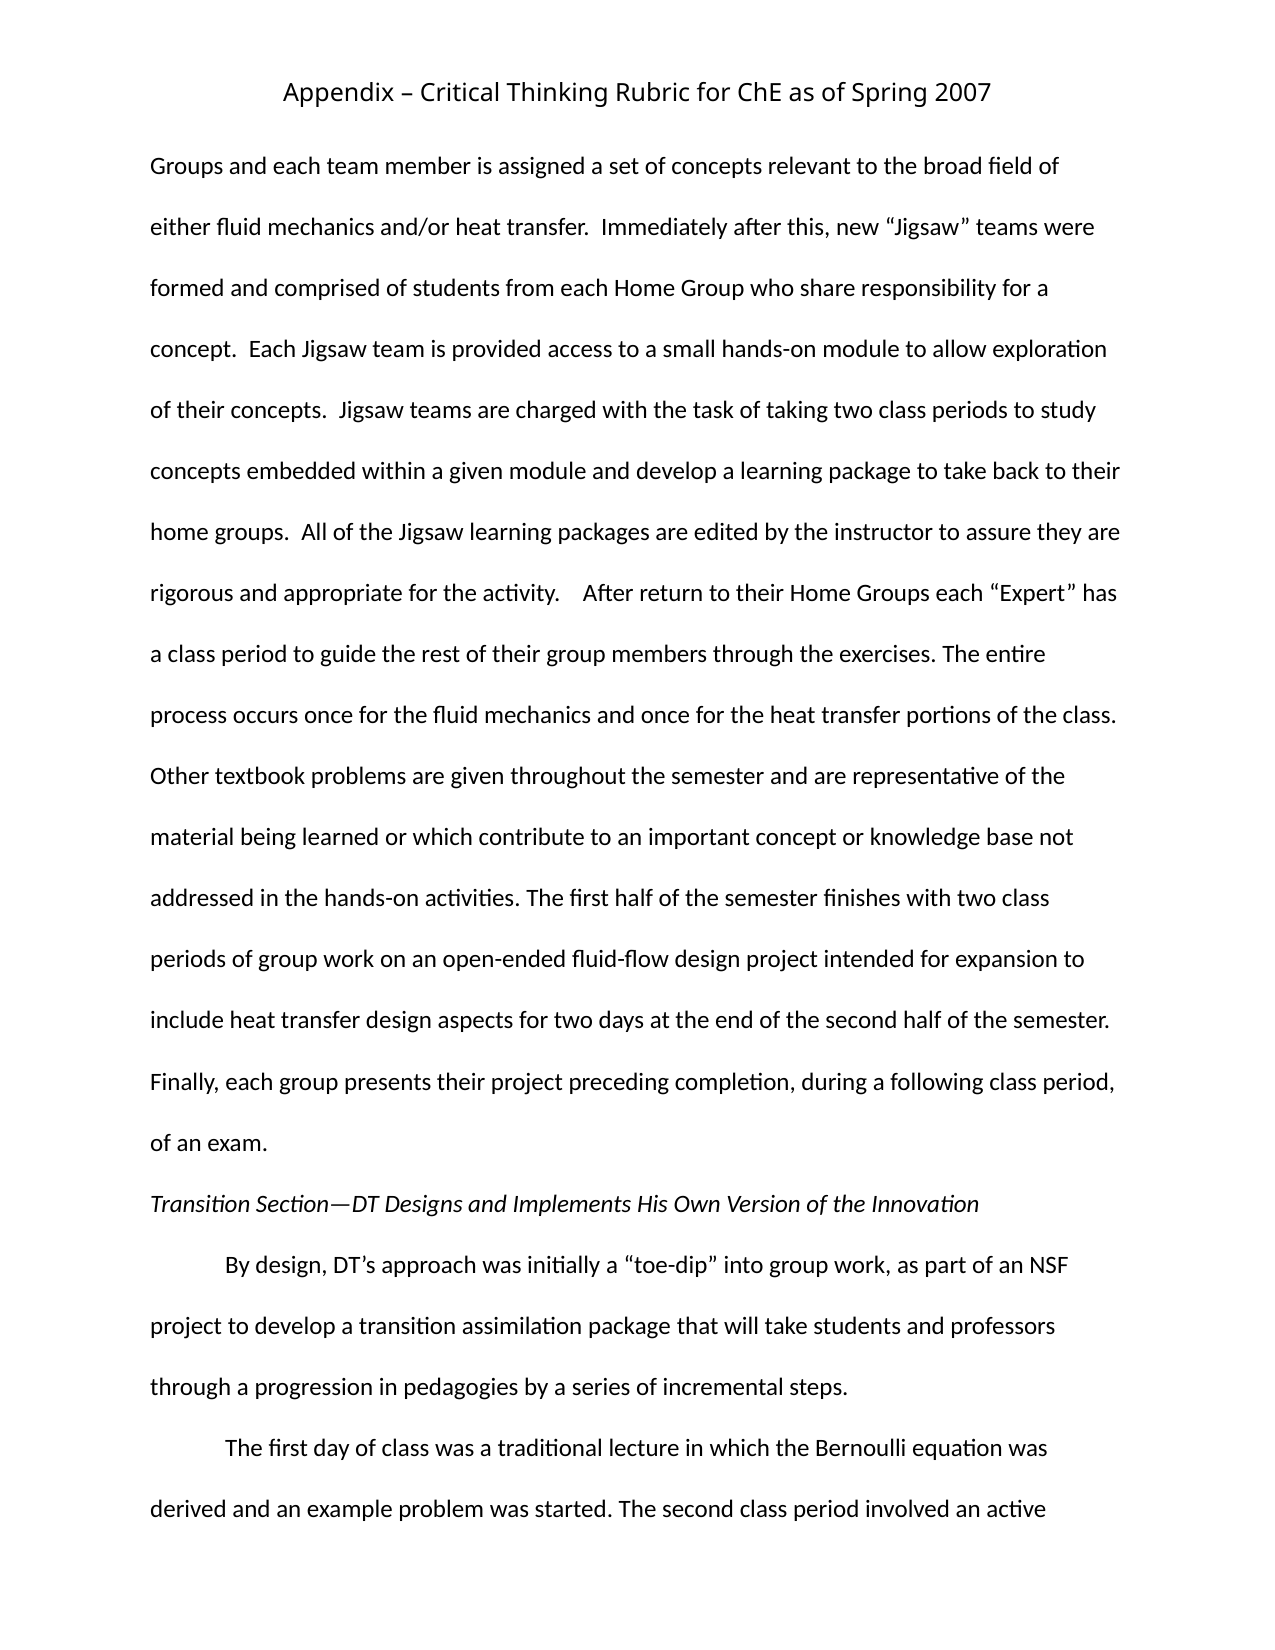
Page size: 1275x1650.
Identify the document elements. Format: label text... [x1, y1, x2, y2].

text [150, 150, 1125, 1157]
text Transition Section—DT Designs and Implements His Own Version of the Innovation [150, 1188, 1125, 1218]
text By design, DT’s approach was initially a “toe-dip” into group work, as part of an NSF project to develop a transition assimilation package that will take students and professors through a progression in pedagogies by a series of incremental steps. [150, 1249, 1125, 1401]
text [150, 1432, 1125, 1523]
